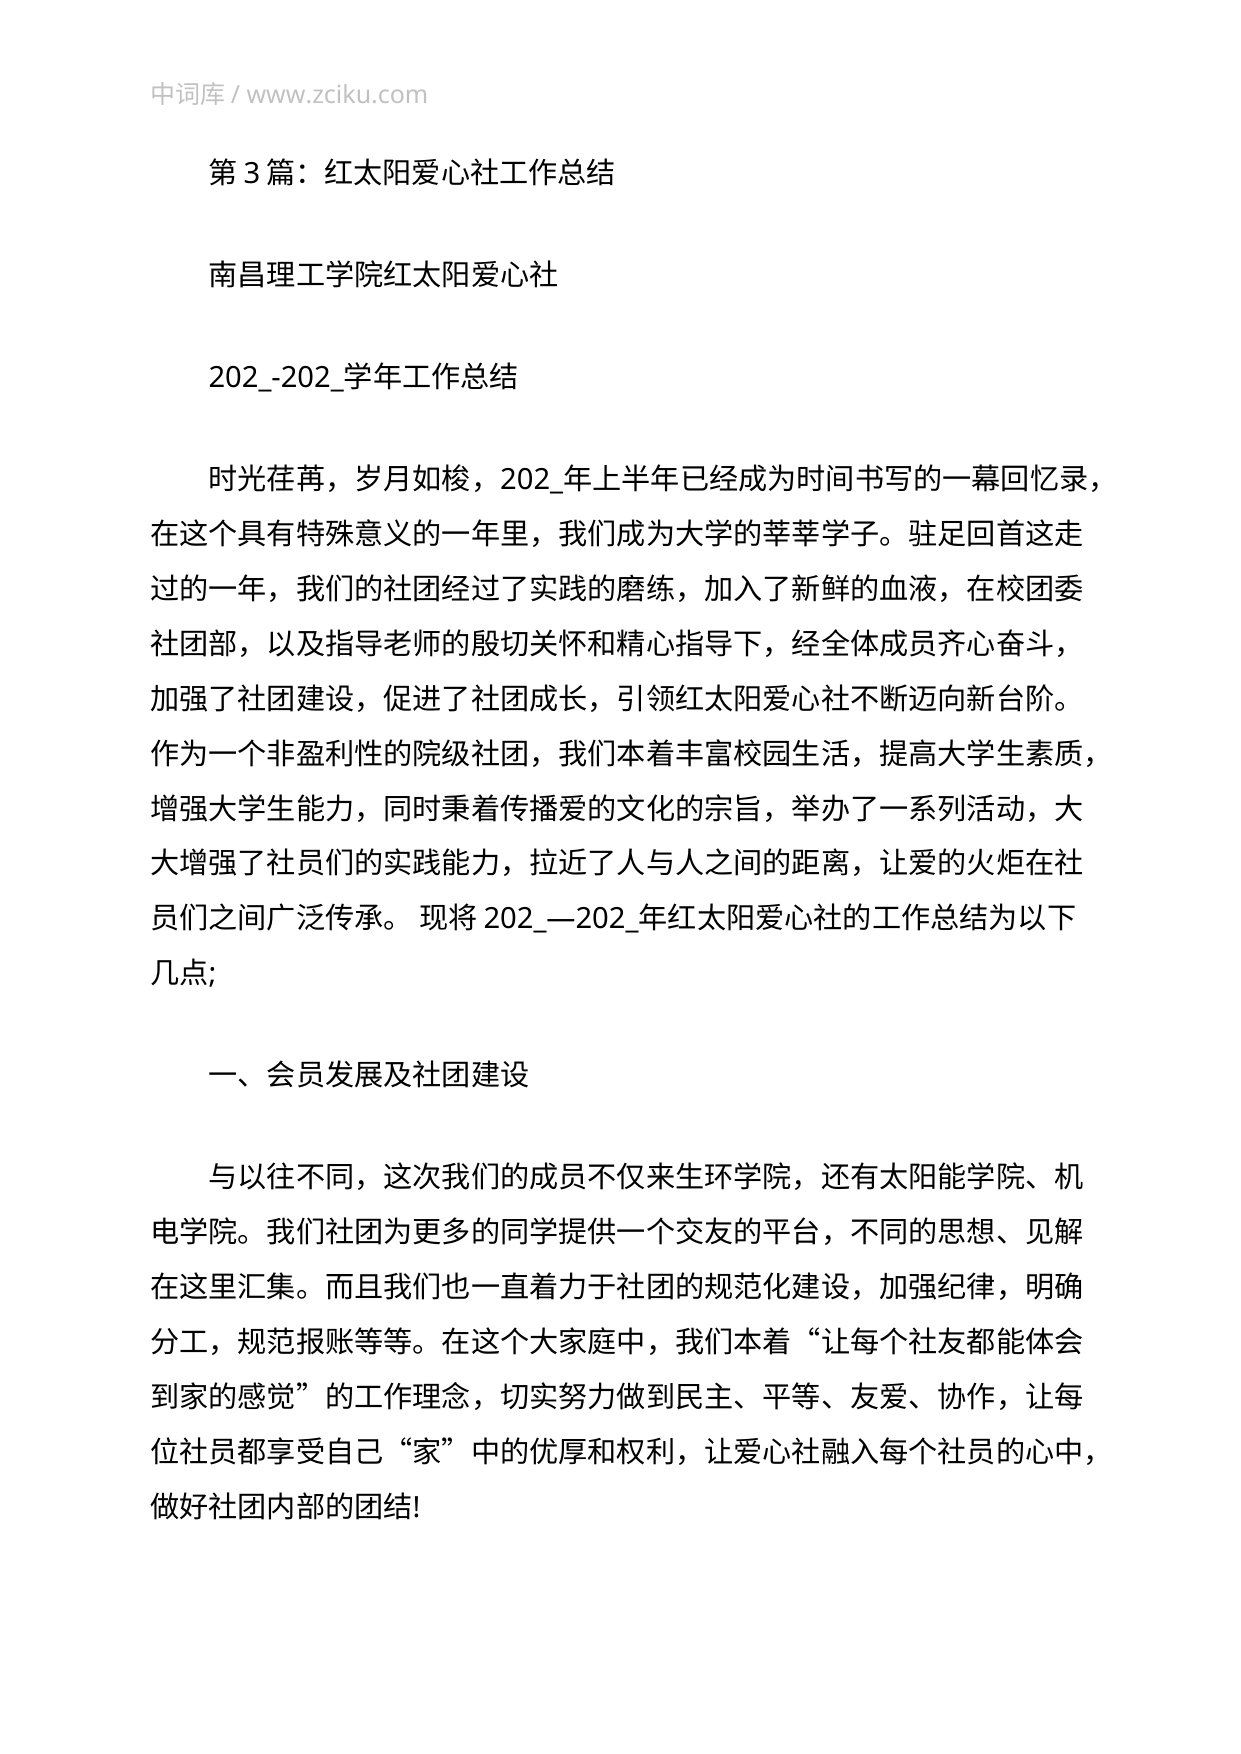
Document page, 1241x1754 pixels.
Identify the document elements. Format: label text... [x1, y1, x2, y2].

text 第3篇：红太阳爱心社工作总结 [150, 150, 1090, 192]
text 202_-202_学年工作总结 [150, 354, 1090, 396]
text 南昌理工学院红太阳爱心社 [150, 252, 1090, 294]
text 一、会员发展及社团建设 [150, 1052, 1090, 1094]
text 时光荏苒，岁月如梭，202_年上半年已经成为时间书写的一幕回忆录，在这个具有特殊意义的一年里，我们成为大学的莘莘学子。驻足回首这走过的一年，我们的社团经过了实践的磨练，加入了新鲜的血液，在校团委社团部，以及指导老师的殷切关怀和精心指导下，经全体成员齐心奋斗，加强了社团建设，促进了社团成长，引领红太阳爱心社不断迈向新台阶。作为一个非盈利性的院级社团，我们本着丰富校园生活，提高大学生素质，增强大学生能力，同时秉着传播爱的文化的宗旨，举办了一系列活动，大大增强了社员们的实践能力，拉近了人与人之间的距离，让爱的火炬在社员们之间广泛传承。 现将202_—202_年红太阳爱心社的工作总结为以下几点; [150, 456, 1090, 992]
text 与以往不同，这次我们的成员不仅来生环学院，还有太阳能学院、机电学院。我们社团为更多的同学提供一个交友的平台，不同的思想、见解在这里汇集。而且我们也一直着力于社团的规范化建设，加强纪律，明确分工，规范报账等等。在这个大家庭中，我们本着“让每个社友都能体会到家的感觉”的工作理念，切实努力做到民主、平等、友爱、协作，让每位社员都享受自己“家”中的优厚和权利，让爱心社融入每个社员的心中，做好社团内部的团结! [150, 1154, 1090, 1526]
